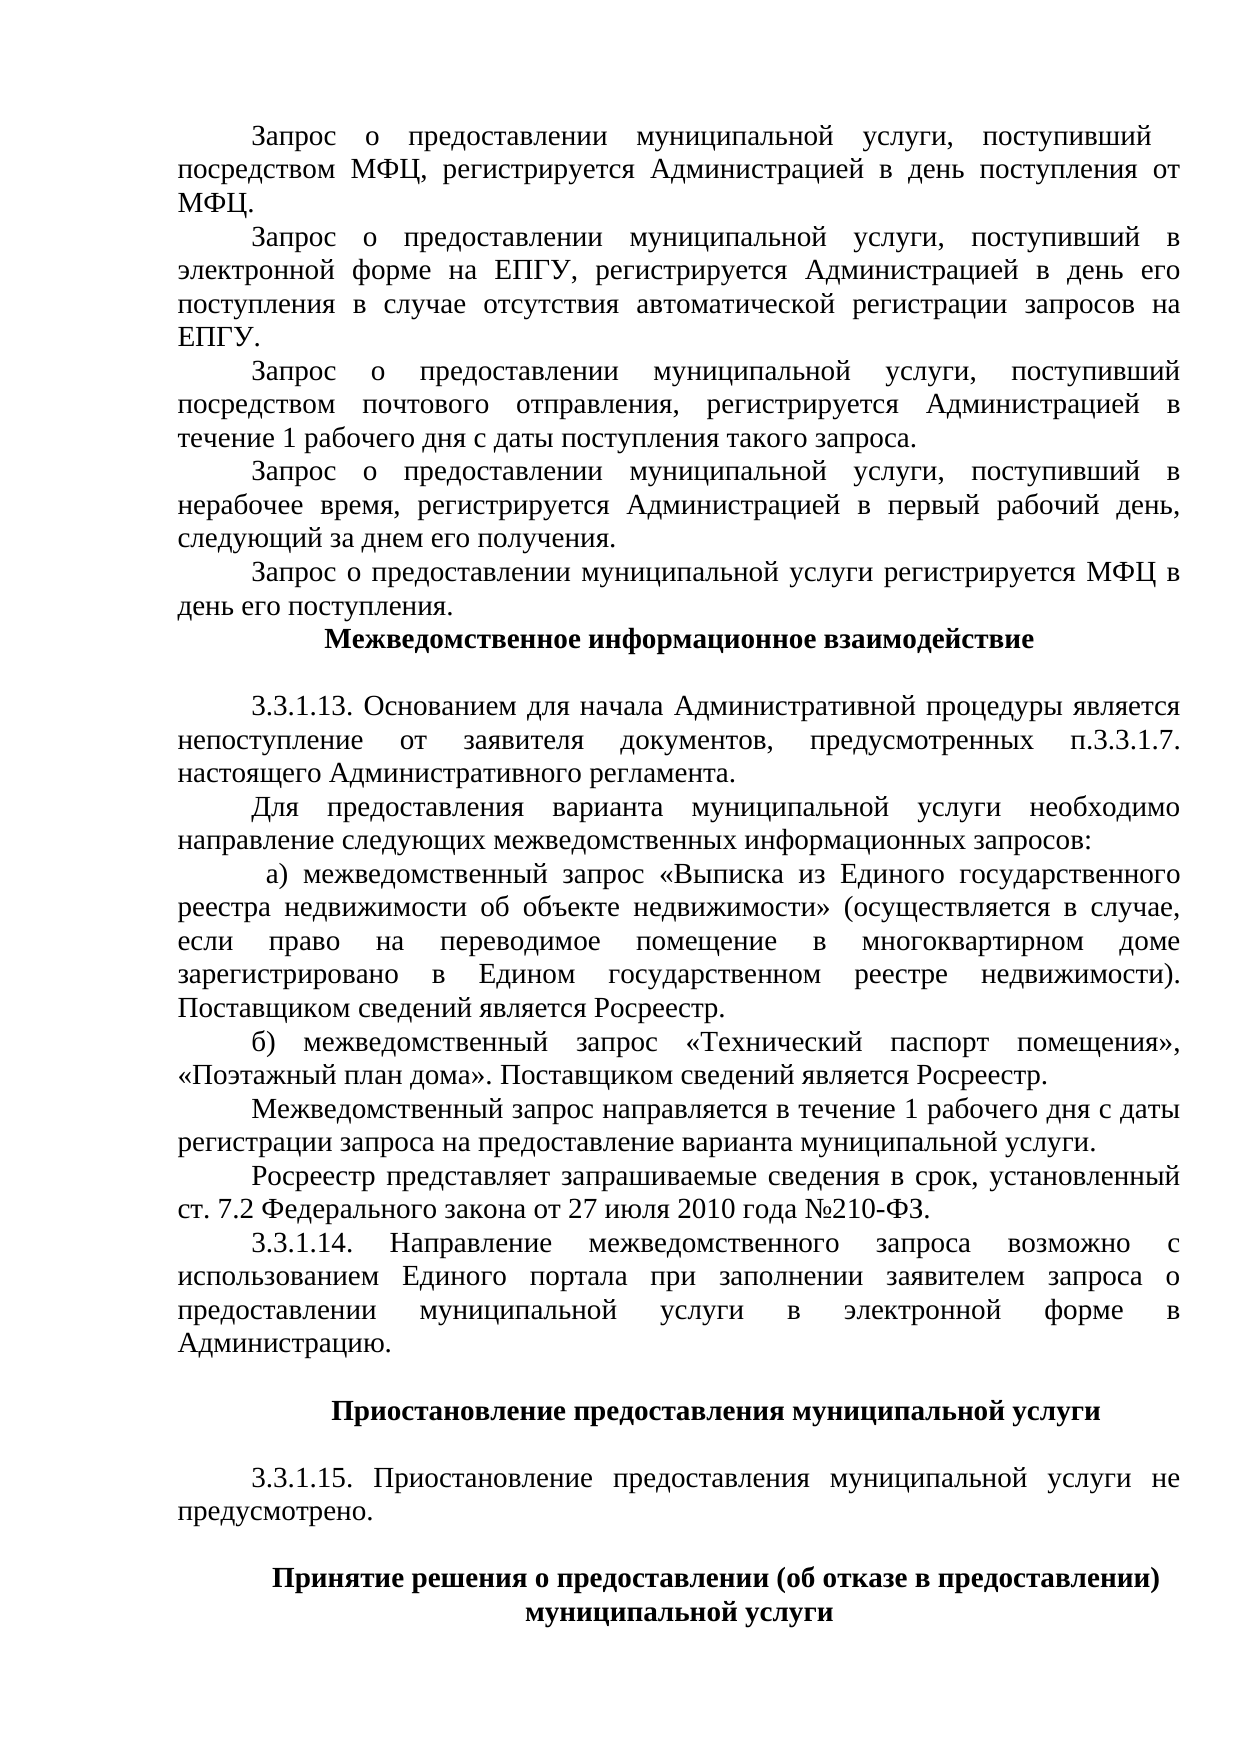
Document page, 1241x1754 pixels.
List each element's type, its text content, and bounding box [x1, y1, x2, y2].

text а) межведомственный запрос «Выписка из Единого государственного реестра недвижимости об объекте недвижимости» (осуществляется в случае, если право на переводимое помещение в многоквартирном доме зарегистрировано в Едином государственном реестре недвижимости). Поставщиком сведений является Росреестр. [177, 856, 1181, 1024]
text Запрос о предоставлении муниципальной услуги, поступивший посредством МФЦ, регистрируется Администрацией в день поступления от МФЦ. [177, 118, 1181, 219]
text Росреестр представляет запрашиваемые сведения в срок, установленный ст. 7.2 Федерального закона от 27 июля 2010 года №210-ФЗ. [177, 1158, 1181, 1225]
subtitle Межведомственное информационное взаимодействие [177, 621, 1181, 655]
text 3.3.1.13. Основанием для начала Административной процедуры является непоступление от заявителя документов, предусмотренных п.3.3.1.7. настоящего Административного регламента. [177, 688, 1181, 789]
text Для предоставления варианта муниципальной услуги необходимо направление следующих межведомственных информационных запросов: [177, 789, 1181, 856]
text 3.3.1.15. Приостановление предоставления муниципальной услуги не предусмотрено. [177, 1460, 1181, 1527]
text Принятие решения о предоставлении (об отказе в предоставлении) муниципальной услуги [177, 1560, 1181, 1627]
text Запрос о предоставлении муниципальной услуги регистрируется МФЦ в день его поступления. [177, 554, 1181, 621]
text б) межведомственный запрос «Технический паспорт помещения», «Поэтажный план дома». Поставщиком сведений является Росреестр. [177, 1024, 1181, 1091]
text Запрос о предоставлении муниципальной услуги, поступивший посредством почтового отправления, регистрируется Администрацией в течение 1 рабочего дня с даты поступления такого запроса. [177, 353, 1181, 453]
text Запрос о предоставлении муниципальной услуги, поступивший в нерабочее время, регистрируется Администрацией в первый рабочий день, следующий за днем его получения. [177, 453, 1181, 554]
text Запрос о предоставлении муниципальной услуги, поступивший в электронной форме на ЕПГУ, регистрируется Администрацией в день его поступления в случае отсутствия автоматической регистрации запросов на ЕПГУ. [177, 219, 1181, 353]
text Приостановление предоставления муниципальной услуги [177, 1393, 1181, 1426]
text 3.3.1.14. Направление межведомственного запроса возможно с использованием Единого портала при заполнении заявителем запроса о предоставлении муниципальной услуги в электронной форме в Администрацию. [177, 1225, 1181, 1359]
text Межведомственный запрос направляется в течение 1 рабочего дня с даты регистрации запроса на предоставление варианта муниципальной услуги. [177, 1091, 1181, 1158]
